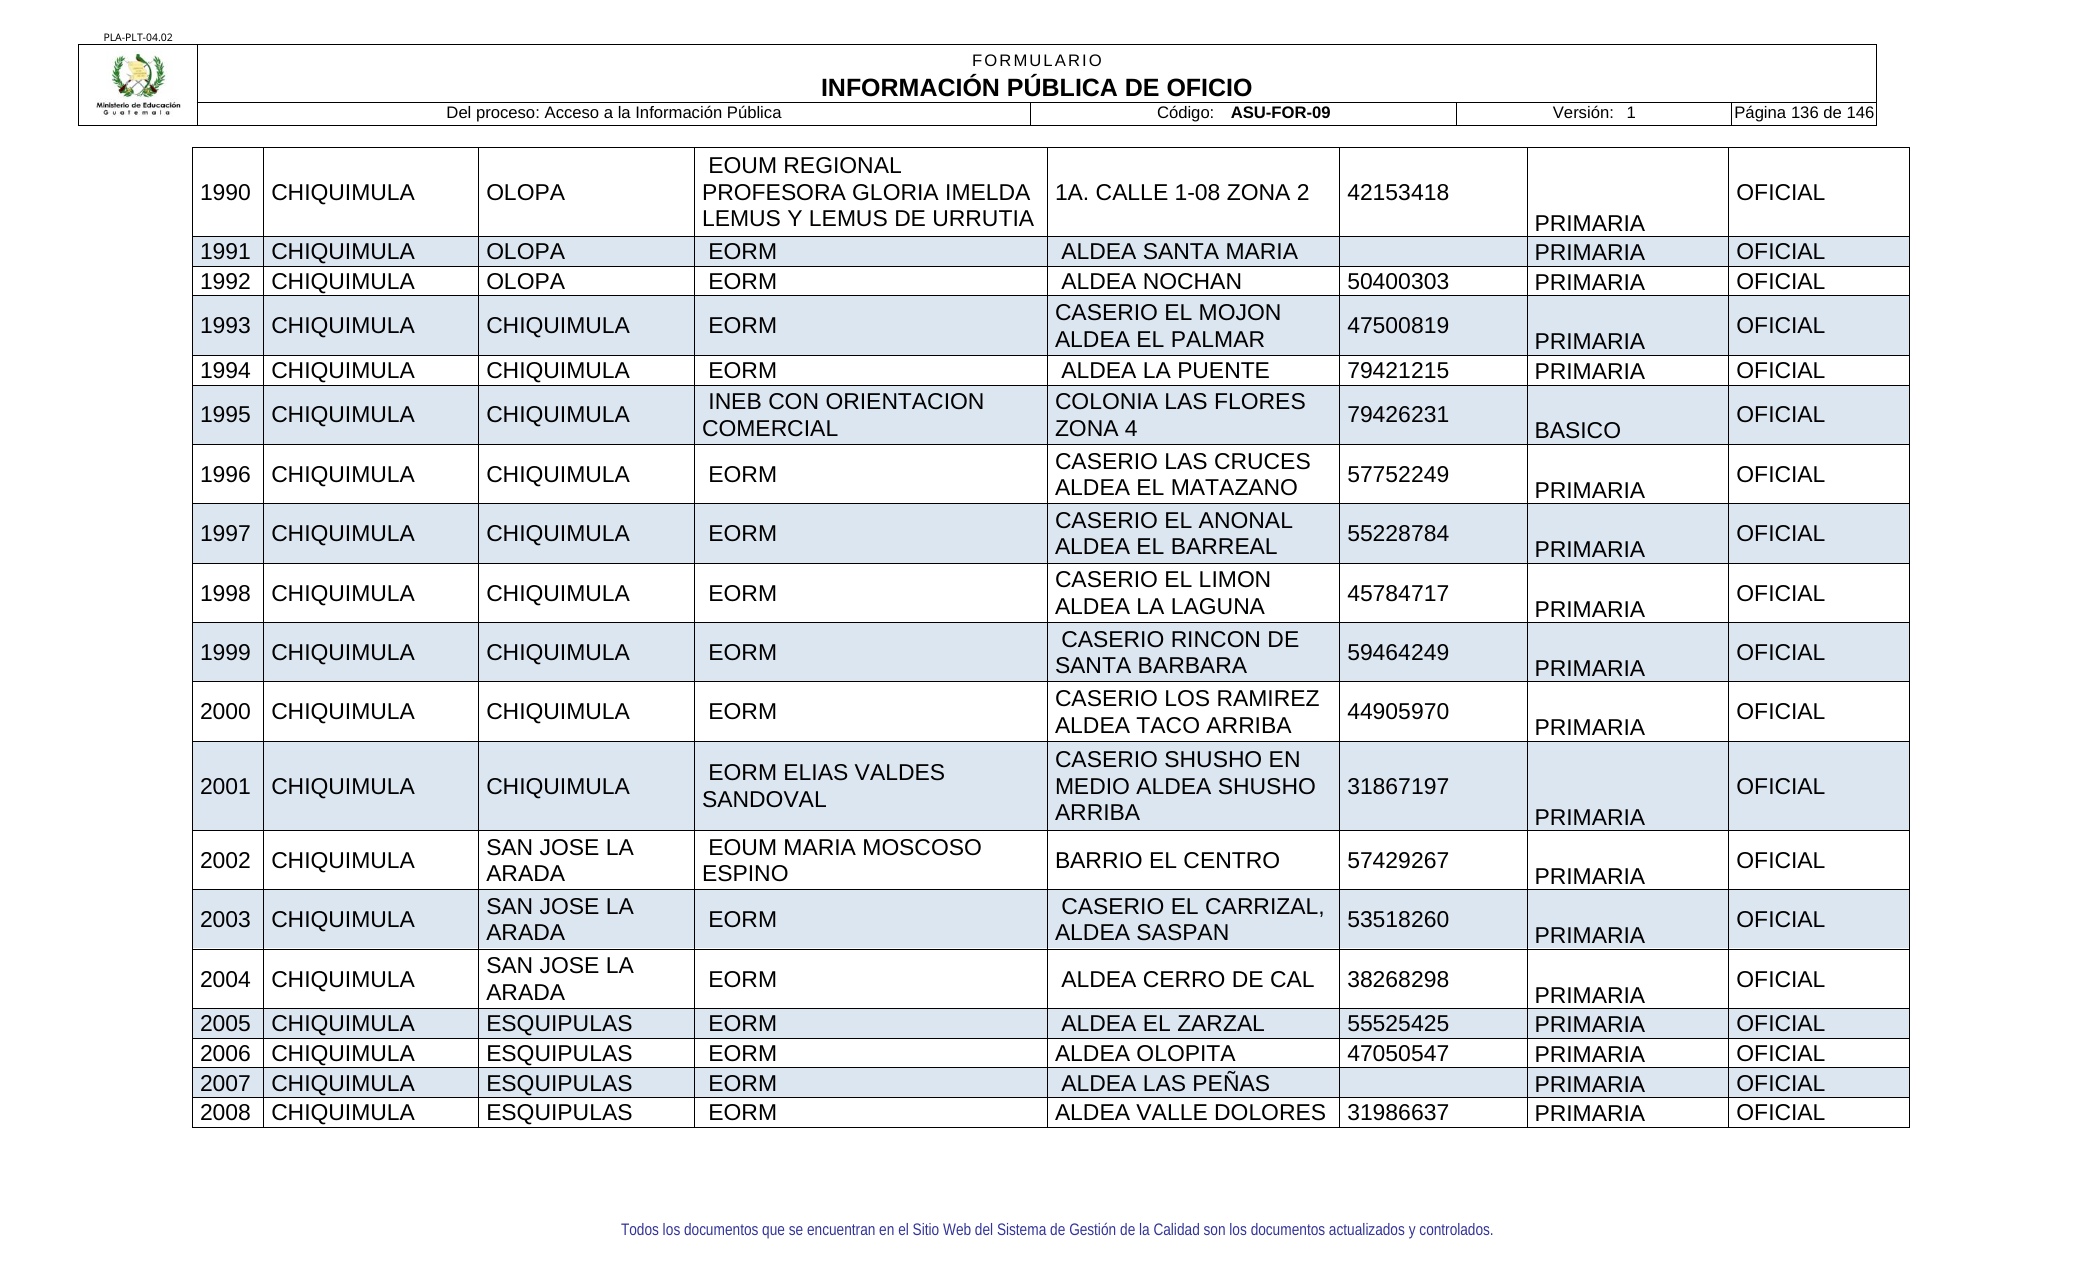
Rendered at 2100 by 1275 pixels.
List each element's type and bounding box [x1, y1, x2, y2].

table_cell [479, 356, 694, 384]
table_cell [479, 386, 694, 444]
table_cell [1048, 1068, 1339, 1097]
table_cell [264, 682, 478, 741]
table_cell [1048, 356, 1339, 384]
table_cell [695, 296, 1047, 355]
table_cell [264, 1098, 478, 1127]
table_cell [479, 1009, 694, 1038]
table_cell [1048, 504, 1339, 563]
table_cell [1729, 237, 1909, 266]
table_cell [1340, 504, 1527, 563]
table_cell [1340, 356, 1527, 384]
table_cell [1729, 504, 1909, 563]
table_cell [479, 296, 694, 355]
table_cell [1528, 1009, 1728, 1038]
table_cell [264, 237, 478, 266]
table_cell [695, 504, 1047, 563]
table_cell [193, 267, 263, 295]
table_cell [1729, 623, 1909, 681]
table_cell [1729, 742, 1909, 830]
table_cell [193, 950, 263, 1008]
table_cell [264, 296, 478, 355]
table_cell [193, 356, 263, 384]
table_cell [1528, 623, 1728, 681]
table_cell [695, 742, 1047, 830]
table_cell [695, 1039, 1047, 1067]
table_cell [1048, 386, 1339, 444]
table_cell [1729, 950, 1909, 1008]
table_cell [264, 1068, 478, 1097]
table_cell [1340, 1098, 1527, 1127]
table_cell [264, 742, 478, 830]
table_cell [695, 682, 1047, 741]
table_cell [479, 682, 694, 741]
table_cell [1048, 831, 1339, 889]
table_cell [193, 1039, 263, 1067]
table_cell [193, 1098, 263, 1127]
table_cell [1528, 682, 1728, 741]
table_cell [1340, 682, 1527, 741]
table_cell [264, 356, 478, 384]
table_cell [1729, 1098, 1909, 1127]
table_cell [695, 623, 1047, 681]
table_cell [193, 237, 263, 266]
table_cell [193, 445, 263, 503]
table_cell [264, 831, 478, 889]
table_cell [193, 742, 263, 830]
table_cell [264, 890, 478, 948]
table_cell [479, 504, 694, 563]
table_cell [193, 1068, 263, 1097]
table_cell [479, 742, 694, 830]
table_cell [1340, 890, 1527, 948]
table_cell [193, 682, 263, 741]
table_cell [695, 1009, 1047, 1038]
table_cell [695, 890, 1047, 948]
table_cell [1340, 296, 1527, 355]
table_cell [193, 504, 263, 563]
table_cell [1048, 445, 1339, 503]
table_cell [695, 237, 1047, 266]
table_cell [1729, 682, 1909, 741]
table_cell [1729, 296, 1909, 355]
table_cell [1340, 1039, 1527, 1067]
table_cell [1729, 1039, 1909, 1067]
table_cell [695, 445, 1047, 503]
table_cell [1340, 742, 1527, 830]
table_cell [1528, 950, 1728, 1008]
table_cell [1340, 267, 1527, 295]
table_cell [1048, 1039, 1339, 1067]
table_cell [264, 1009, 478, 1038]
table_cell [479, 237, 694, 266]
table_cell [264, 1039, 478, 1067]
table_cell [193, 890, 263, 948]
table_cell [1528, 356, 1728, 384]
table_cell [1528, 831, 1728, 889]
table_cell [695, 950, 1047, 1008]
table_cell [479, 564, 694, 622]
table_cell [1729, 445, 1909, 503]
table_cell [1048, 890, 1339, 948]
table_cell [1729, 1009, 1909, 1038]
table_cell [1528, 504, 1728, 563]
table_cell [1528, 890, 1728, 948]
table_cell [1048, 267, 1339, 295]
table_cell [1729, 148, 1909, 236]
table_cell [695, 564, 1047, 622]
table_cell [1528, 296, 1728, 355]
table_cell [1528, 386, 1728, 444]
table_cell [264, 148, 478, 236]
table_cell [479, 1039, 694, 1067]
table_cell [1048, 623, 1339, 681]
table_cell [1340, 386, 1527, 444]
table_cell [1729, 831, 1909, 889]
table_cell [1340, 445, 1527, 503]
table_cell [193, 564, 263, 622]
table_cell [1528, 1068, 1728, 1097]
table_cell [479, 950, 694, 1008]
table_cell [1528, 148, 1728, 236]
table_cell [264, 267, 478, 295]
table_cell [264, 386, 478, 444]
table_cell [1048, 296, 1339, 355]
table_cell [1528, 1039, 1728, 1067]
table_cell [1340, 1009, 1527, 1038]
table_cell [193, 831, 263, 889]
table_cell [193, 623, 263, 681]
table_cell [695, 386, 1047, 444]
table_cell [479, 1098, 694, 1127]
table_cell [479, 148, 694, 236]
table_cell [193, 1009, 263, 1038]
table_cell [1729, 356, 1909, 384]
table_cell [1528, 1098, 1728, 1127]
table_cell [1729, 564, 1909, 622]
picture [95, 51, 181, 117]
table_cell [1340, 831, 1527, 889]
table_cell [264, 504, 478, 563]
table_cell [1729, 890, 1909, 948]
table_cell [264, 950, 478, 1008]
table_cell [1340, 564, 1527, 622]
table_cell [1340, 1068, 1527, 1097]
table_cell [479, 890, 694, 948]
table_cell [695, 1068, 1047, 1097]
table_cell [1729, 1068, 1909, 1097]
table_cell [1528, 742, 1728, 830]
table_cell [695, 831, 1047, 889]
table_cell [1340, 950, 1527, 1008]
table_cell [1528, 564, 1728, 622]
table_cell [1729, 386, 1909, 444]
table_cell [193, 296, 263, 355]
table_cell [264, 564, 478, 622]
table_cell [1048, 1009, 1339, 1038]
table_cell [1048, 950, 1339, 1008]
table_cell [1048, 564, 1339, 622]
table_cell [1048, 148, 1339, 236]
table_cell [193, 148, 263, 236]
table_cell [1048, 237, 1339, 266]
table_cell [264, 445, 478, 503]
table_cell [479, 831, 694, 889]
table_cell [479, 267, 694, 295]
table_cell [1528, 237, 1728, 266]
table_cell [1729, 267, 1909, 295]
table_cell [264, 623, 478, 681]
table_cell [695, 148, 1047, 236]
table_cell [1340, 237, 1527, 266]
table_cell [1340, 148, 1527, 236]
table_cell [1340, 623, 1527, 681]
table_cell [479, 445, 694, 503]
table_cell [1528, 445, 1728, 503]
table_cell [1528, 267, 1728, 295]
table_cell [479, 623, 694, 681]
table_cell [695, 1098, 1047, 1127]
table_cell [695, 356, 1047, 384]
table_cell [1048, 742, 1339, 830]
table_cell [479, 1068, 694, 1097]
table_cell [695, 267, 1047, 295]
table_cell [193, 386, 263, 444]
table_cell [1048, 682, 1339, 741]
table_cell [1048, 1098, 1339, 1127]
